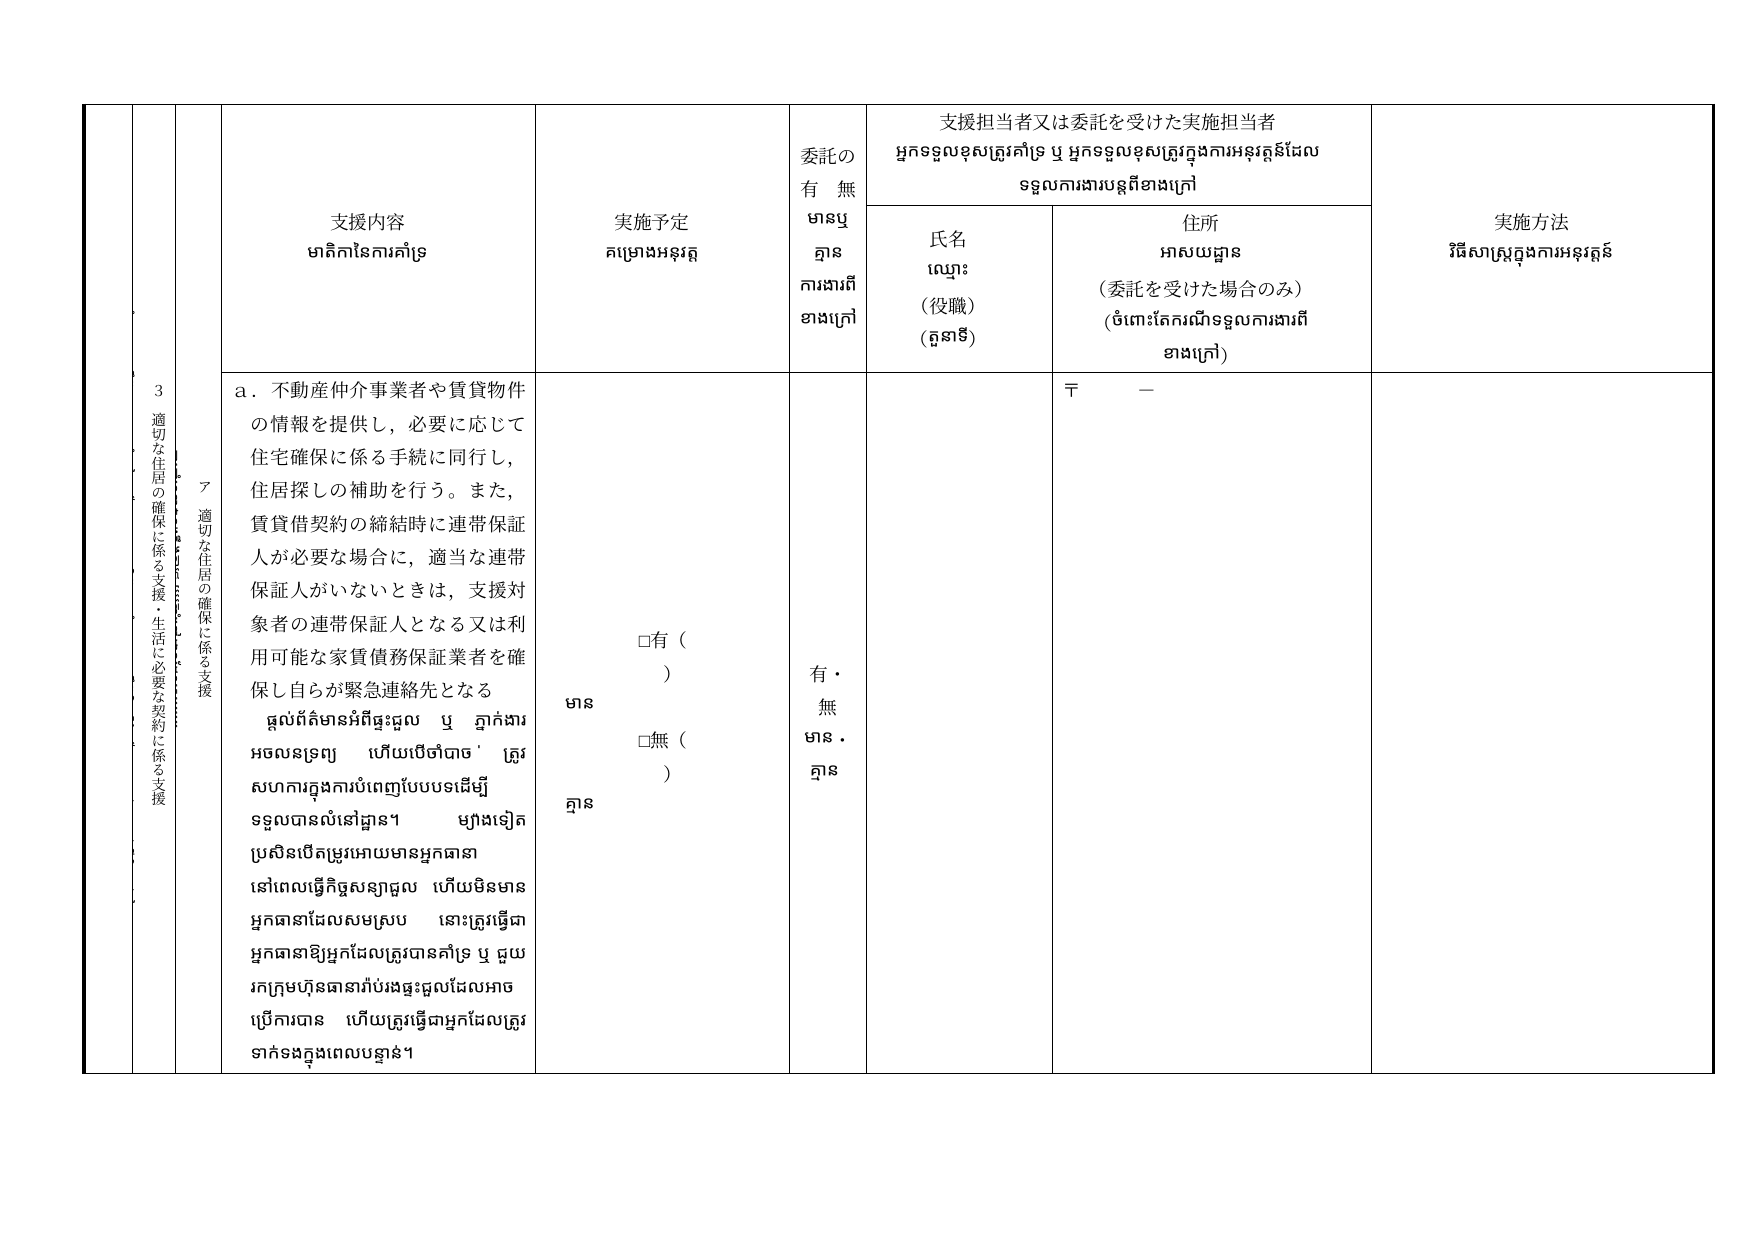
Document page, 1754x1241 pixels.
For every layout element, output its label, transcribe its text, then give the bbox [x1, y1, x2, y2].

table_header 支援内容 មាតិកានៃការគាំទ្រ [222, 105, 535, 372]
table_cell [867, 373, 1052, 1073]
table_header ３ 適切な住居の確保に係る支援・生活に必要な契約に係る支援 ការគាំទ្រទាក់ទងនឹងការជួយរកលំនៅដ្ឋានដែលសមរម្យ និង ការគាំទ្រទាក់ទងនឹងកិច្ចសន្យាដែលចាំបាច់សម្រាប់ជីវិតរស់នៅ [133, 105, 175, 1073]
table_header [86, 105, 132, 1073]
table_header 委託の 有 無 មានឬ គ្មាន ការងារពី ខាងក្រៅ [790, 105, 866, 372]
table_header ア 適切な住居の確保に係る支援 ការគាំទ្រទាក់ទងនឹងការជួយរកលំនៅដ្ឋានដែលសមរម្យ [176, 105, 221, 1073]
table_header 実施予定 គម្រោងអនុវត្ត [536, 105, 789, 372]
table_cell 有・無 មាន・ គ្មាន [790, 373, 866, 1073]
table_cell 住所 អាសយដ្ឋាន （委託を受けた場合のみ） （ចំពោះតែករណីទទួលការងារពីខាងក្រៅ） [1053, 206, 1371, 372]
table_header 実施方法 វិធីសាស្រ្តក្នុងការអនុវត្តន៍ [1372, 105, 1712, 372]
table_cell [1372, 373, 1712, 1073]
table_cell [536, 373, 789, 1073]
table_cell 氏名 ឈ្មោះ （役職） （តួនាទី） [867, 206, 1052, 372]
table_header 支援担当者又は委託を受けた実施担当者 អ្នកទទួលខុសត្រូវគាំទ្រ ឬ អ្នកទទួលខុសត្រូវក្នុងការអនុវត្តន៍ដែលទទួលការងារបន្តពីខាងក្រៅ [867, 105, 1371, 204]
table_cell ａ．不動産仲介事業者や賃貸物件の情報を提供し，必要に応じて住宅確保に係る手続に同行し，住居探しの補助を行う。また，賃貸借契約の締結時に連帯保証人が必要な場合に，適当な連帯保証人がいないときは，支援対象者の連帯保証人となる又は利用可能な家賃債務保証業者を確保し自らが緊急連絡先となる ផ្តល់ព័ត៌មានអំពីផ្ទះជួល ឬ ភ្នាក់ងារអចលនទ្រព្យ ហើយបើចាំបាច់ ត្រូវសហការក្នុងការបំពេញបែបបទដើម្បីទទួលបានលំនៅដ្ឋាន។ ម្យ៉ាងទៀត ប្រសិនបើតម្រូវអោយមានអ្នកធានានៅពេលធ្វើកិច្ចសន្យាជួល ហើយមិនមានអ្នកធានាដែលសមស្រប នោះត្រូវធ្វើជាអ្នកធានាឱ្យអ្នកដែលត្រូវបានគាំទ្រ ឬ ជួយរកក្រុមហ៊ុនធានារ៉ាប់រងផ្ទះជួលដែលអាចប្រើការបាន ហើយត្រូវធ្វើជាអ្នកដែលត្រូវទាក់ទងក្នុងពេលបន្ទាន់។ [222, 373, 535, 1073]
table_cell 〒 － [1053, 373, 1371, 1073]
